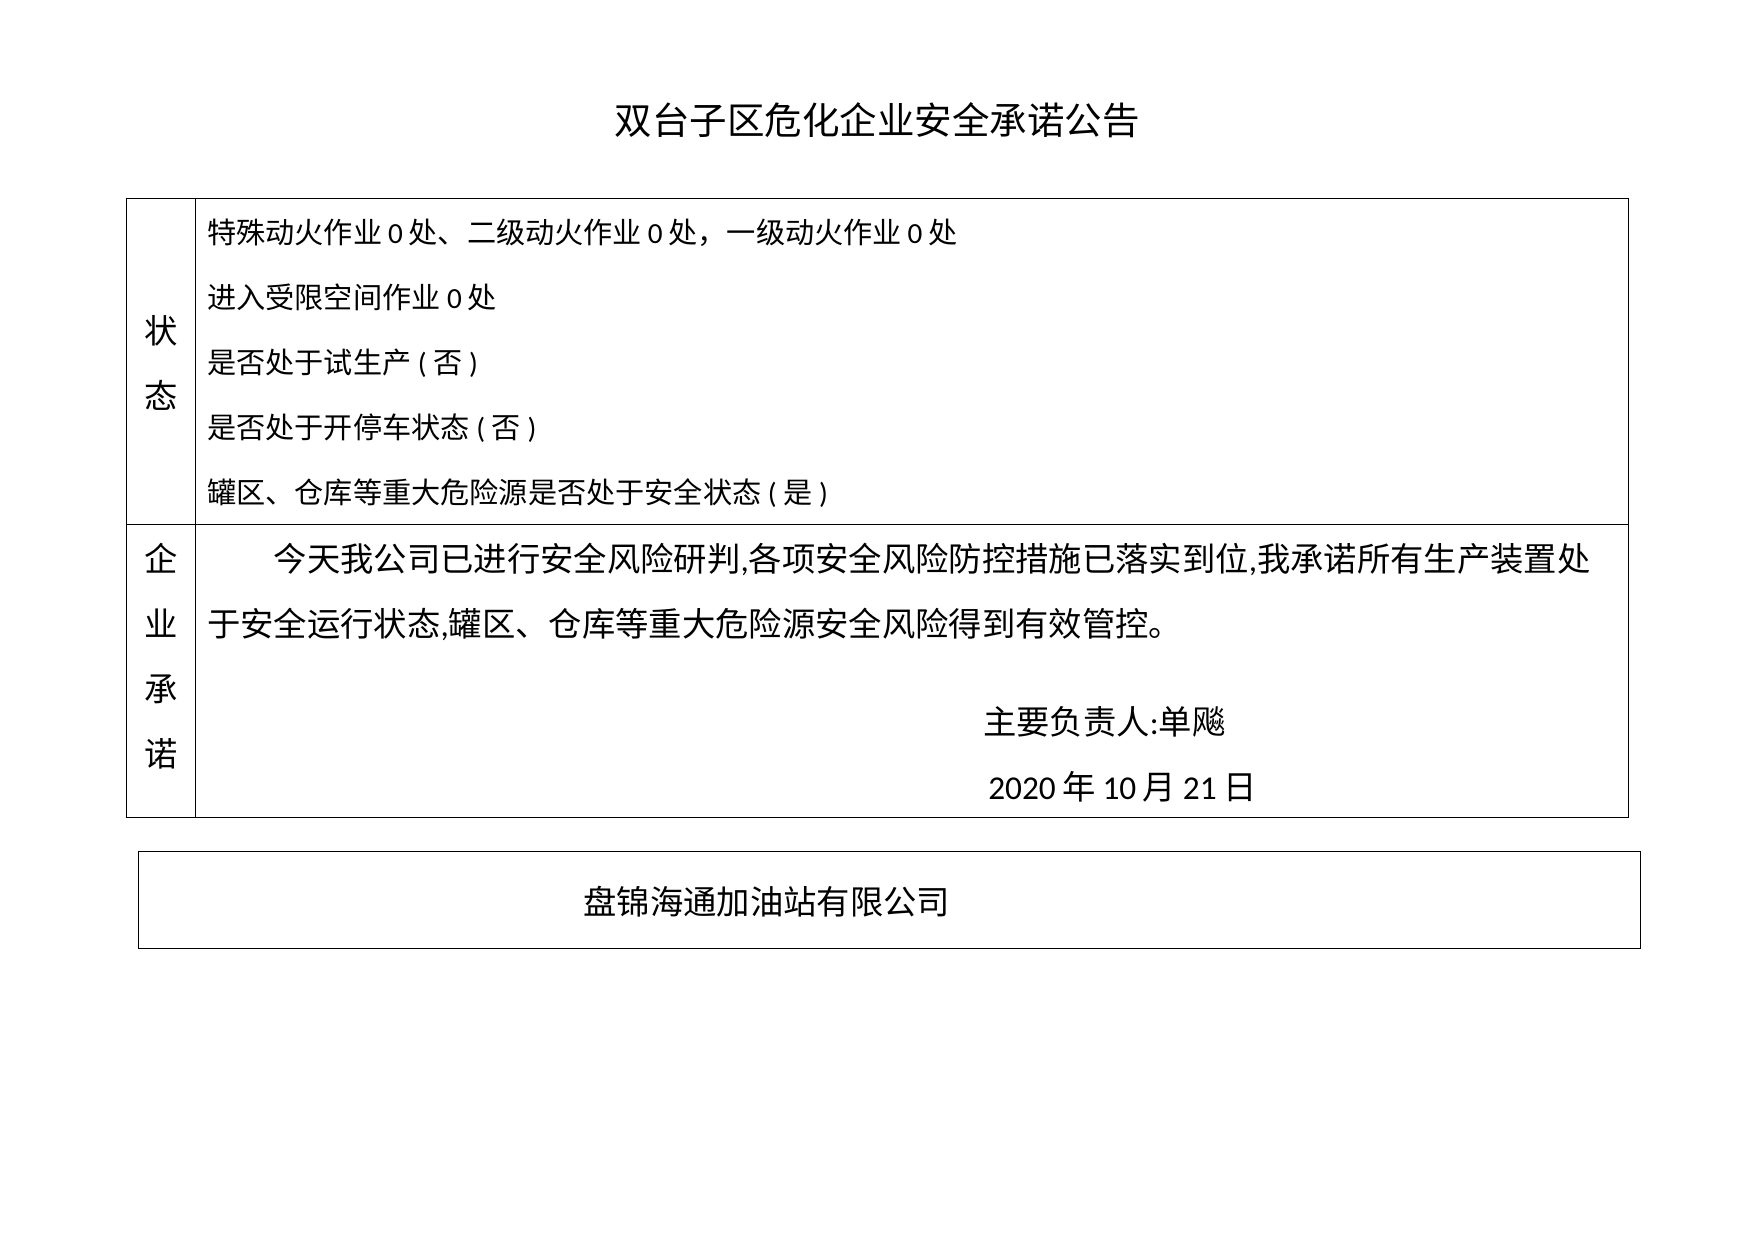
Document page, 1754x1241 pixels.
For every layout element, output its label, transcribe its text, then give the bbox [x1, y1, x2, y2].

table_cell 企业承诺 [127, 525, 195, 817]
table_cell 今天我公司已进行安全风险研判,各项安全风险防控措施已落实到位,我承诺所有生产装置处于安全运行状态,罐区、仓库等重大危险源安全风险得到有效管控。 主要负责人:单飚 2020年10月21日 [196, 525, 1628, 817]
table_cell 企业状态 [127, 199, 195, 524]
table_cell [196, 199, 1628, 524]
table_header 盘锦海通加油站有限公司 [139, 852, 1640, 948]
